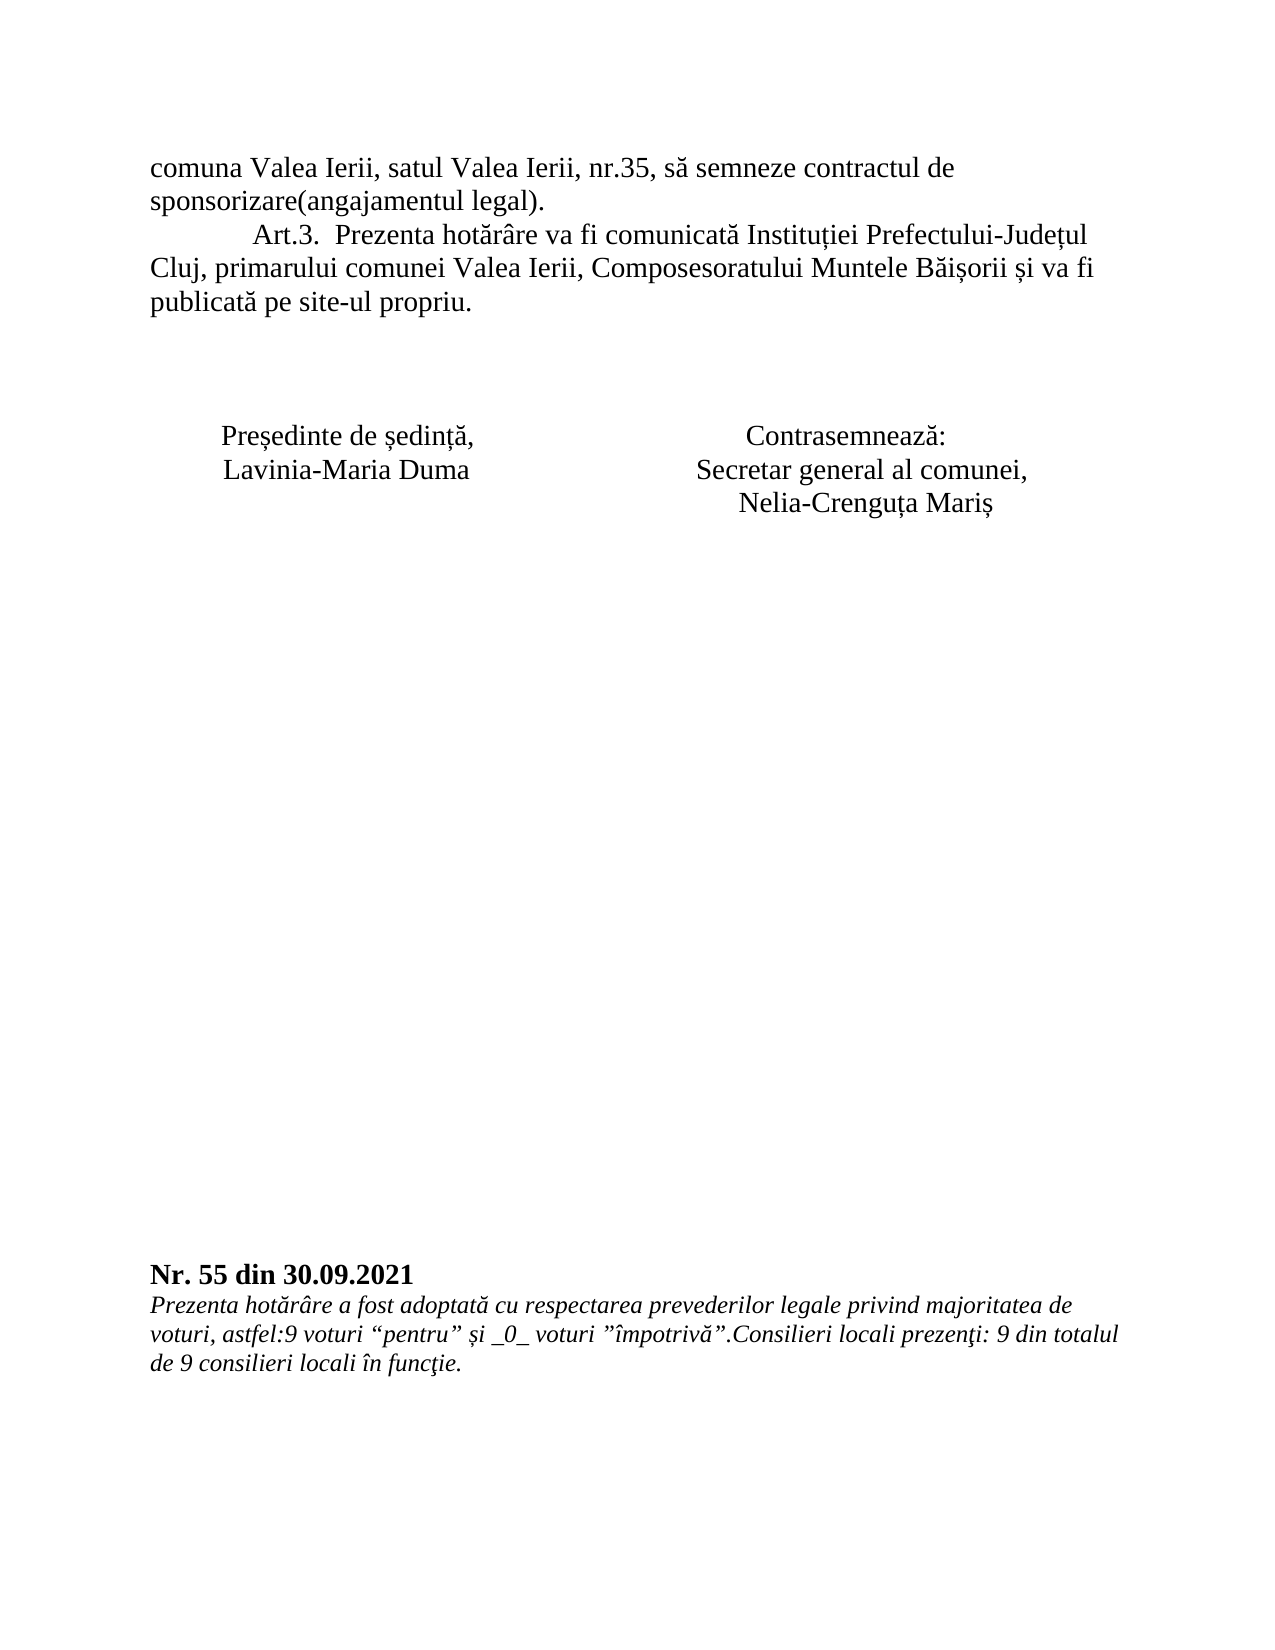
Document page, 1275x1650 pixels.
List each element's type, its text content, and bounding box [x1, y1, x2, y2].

text Nelia-Crenguța Mariș [150, 485, 1125, 519]
text Art.3. Prezenta hotărâre va fi comunicată Instituției Prefectului-Județul Cluj, primarului comunei Valea Ierii, Composesoratului Muntele Băișorii și va fi publicată pe site-ul propriu. [150, 217, 1125, 318]
text Președinte de ședință, Contrasemnează: [150, 418, 1125, 452]
text Lavinia-Maria Duma Secretar general al comunei, [150, 452, 1125, 485]
text Nr. 55 din 30.09.2021 [150, 1257, 1125, 1290]
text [150, 150, 1125, 217]
text Prezenta hotărâre a fost adoptată cu respectarea prevederilor legale privind majoritatea de voturi, astfel:9 voturi “pentru” și _0_ voturi ”împotrivă”.Consilieri locali prezenţi: 9 din totalul de 9 consilieri locali în funcţie. [150, 1290, 1125, 1377]
